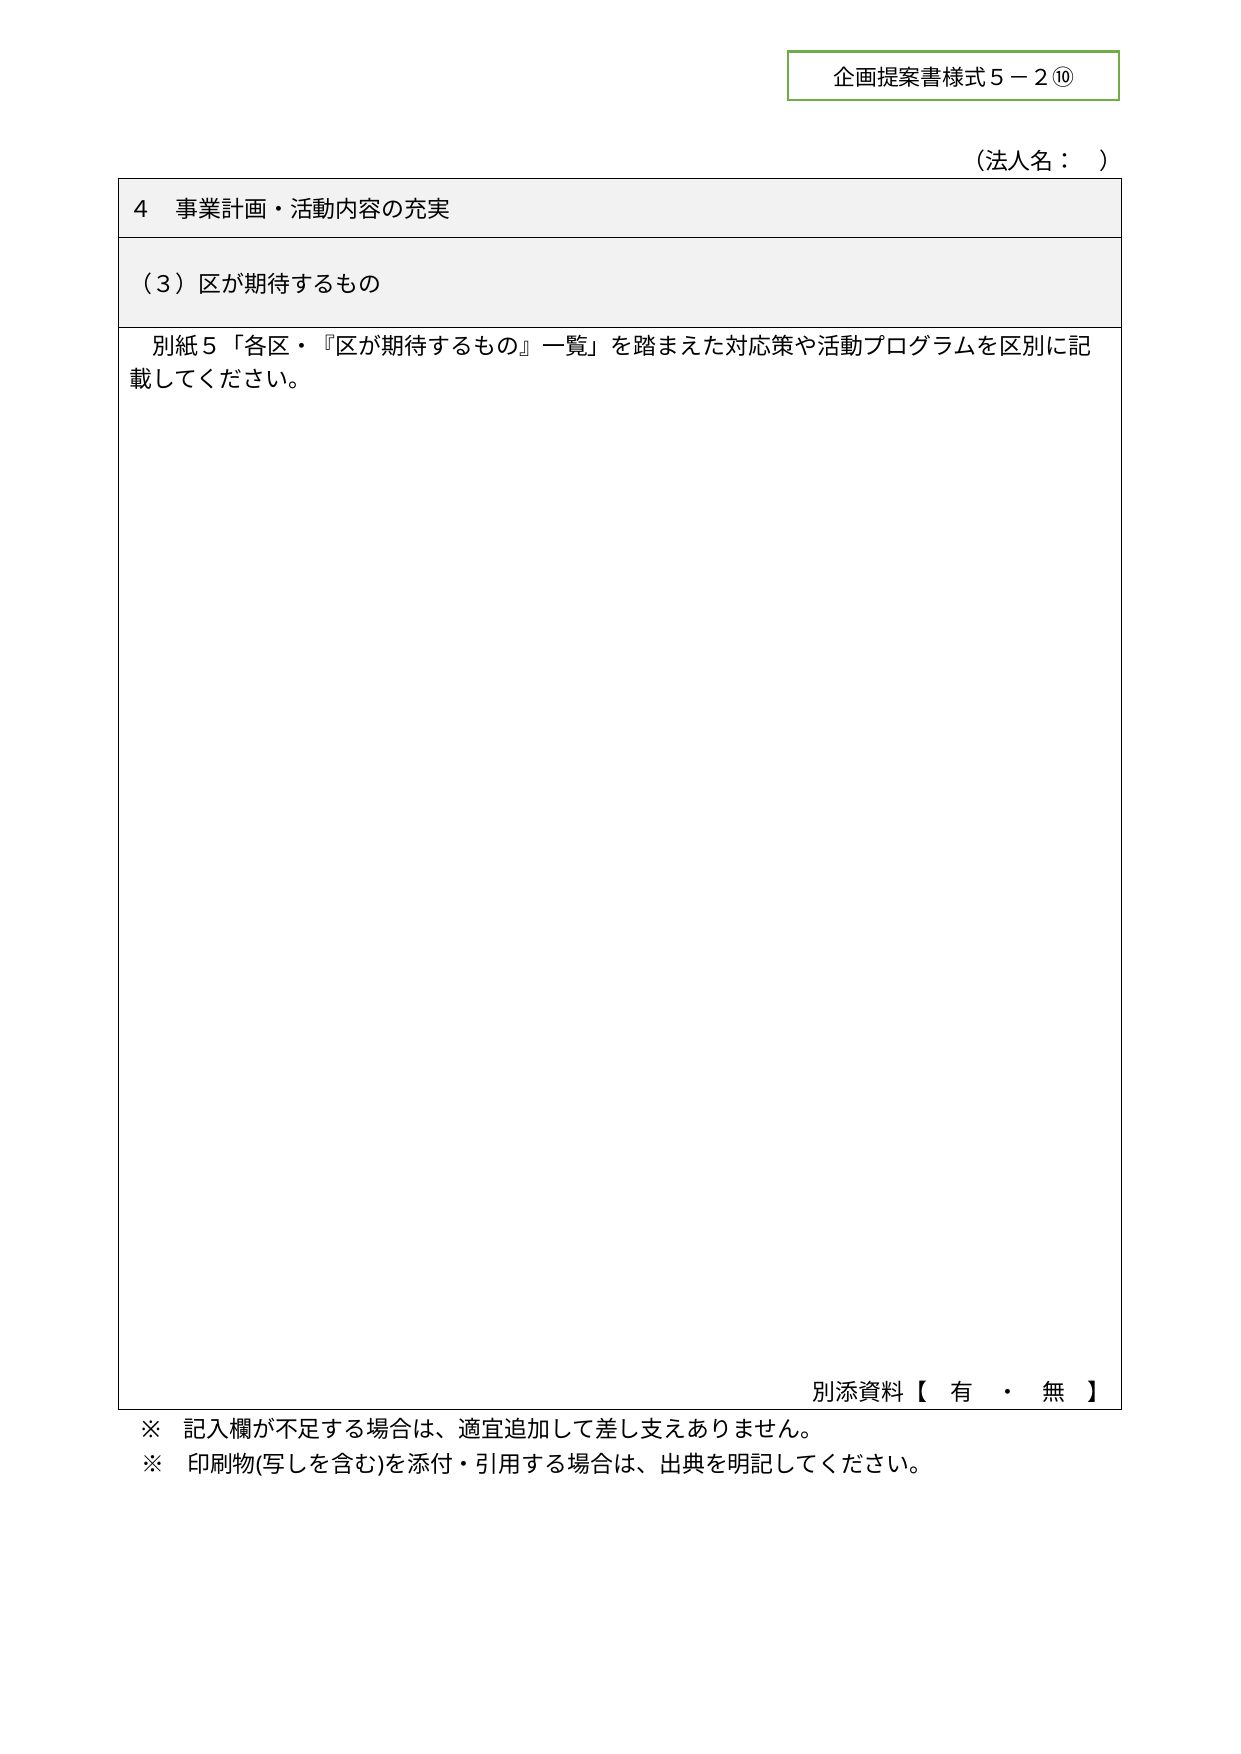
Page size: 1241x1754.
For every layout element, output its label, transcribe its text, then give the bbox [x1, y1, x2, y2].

text ※ 記入欄が不足する場合は、適宜追加して差し支えありません。 [118, 1410, 1122, 1445]
table_cell （３）区が期待するもの [119, 238, 1121, 327]
table_header ４ 事業計画・活動内容の充実 [119, 179, 1121, 237]
text ※ 印刷物(写しを含む)を添付・引用する場合は、出典を明記してください。 [118, 1445, 1122, 1481]
table_cell 別紙５「各区・『区が期待するもの』一覧」を踏まえた対応策や活動プログラムを区別に記載してください。 別添資料【 有 ・ 無 】 [119, 328, 1121, 1409]
text （法人名： ） [118, 142, 1122, 177]
